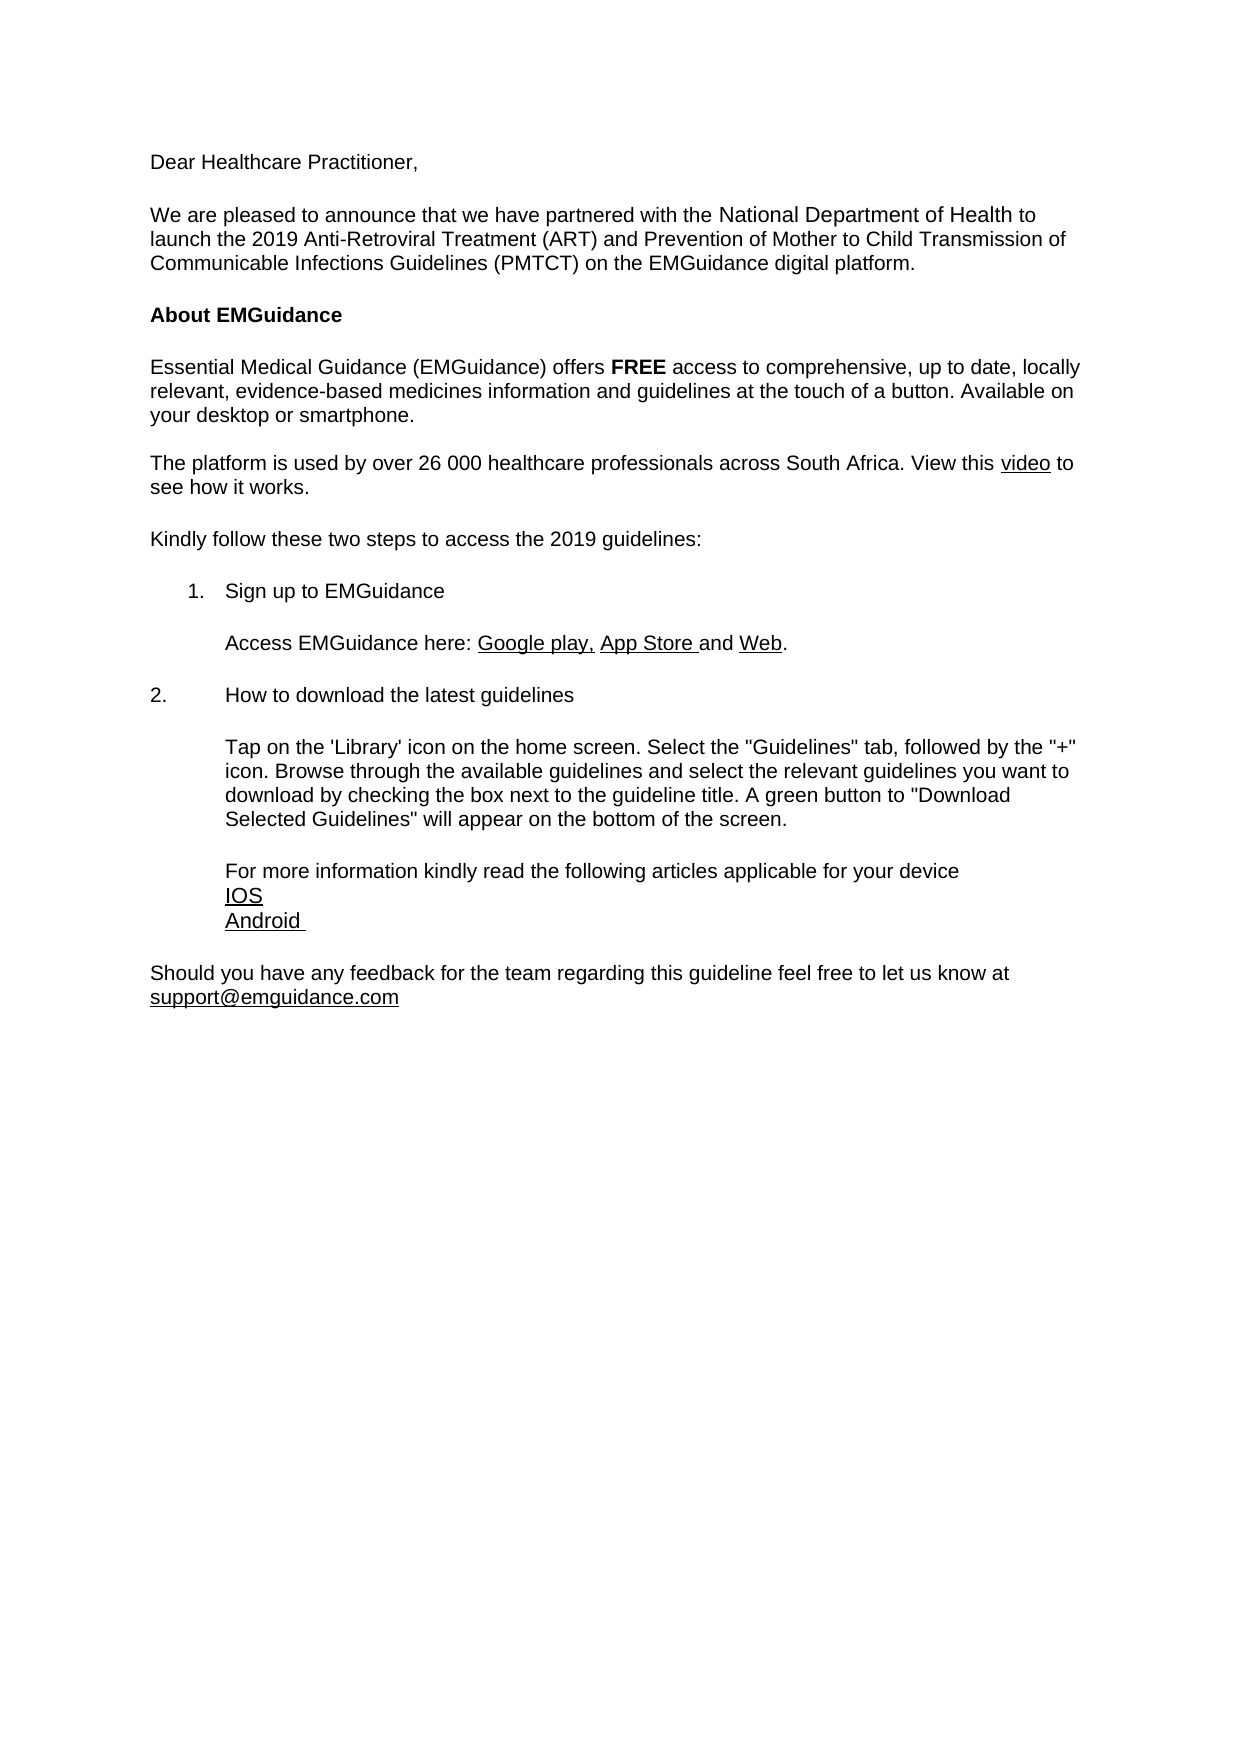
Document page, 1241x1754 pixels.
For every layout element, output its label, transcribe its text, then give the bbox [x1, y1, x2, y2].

text Android [225, 908, 1090, 933]
list How to download the latest guidelines [150, 683, 1090, 707]
text Should you have any feedback for the team regarding this guideline feel free to let us know at support@emguidance.com [150, 933, 1090, 1009]
text Dear Healthcare Practitioner, [150, 150, 1090, 174]
text For more information kindly read the following articles applicable for your device [225, 859, 1090, 883]
text About EMGuidance [150, 303, 1090, 327]
list Sign up to EMGuidance [187, 579, 1090, 603]
text Access EMGuidance here: Google play, App Store and Web. [150, 631, 1090, 655]
text Essential Medical Guidance (EMGuidance) offers FREE access to comprehensive, up to date, locally relevant, evidence-based medicines information and guidelines at the touch of a button. Available on your desktop or smartphone. [150, 355, 1090, 427]
text Tap on the 'Library' icon on the home screen. Select the "Guidelines" tab, followed by the "+" icon. Browse through the available guidelines and select the relevant guidelines you want to download by checking the box next to the guideline title. A green button to "Download Selected Guidelines" will appear on the bottom of the screen. [225, 735, 1090, 831]
text We are pleased to announce that we have partnered with the National Department of Health to launch the 2019 Anti-Retroviral Treatment (ART) and Prevention of Mother to Child Transmission of Communicable Infections Guidelines (PMTCT) on the EMGuidance digital platform. [150, 202, 1090, 275]
text IOS [225, 883, 1090, 908]
text Kindly follow these two steps to access the 2019 guidelines: [150, 527, 1090, 551]
text The platform is used by over 26 000 healthcare professionals across South Africa. View this video to see how it works. [150, 451, 1090, 499]
